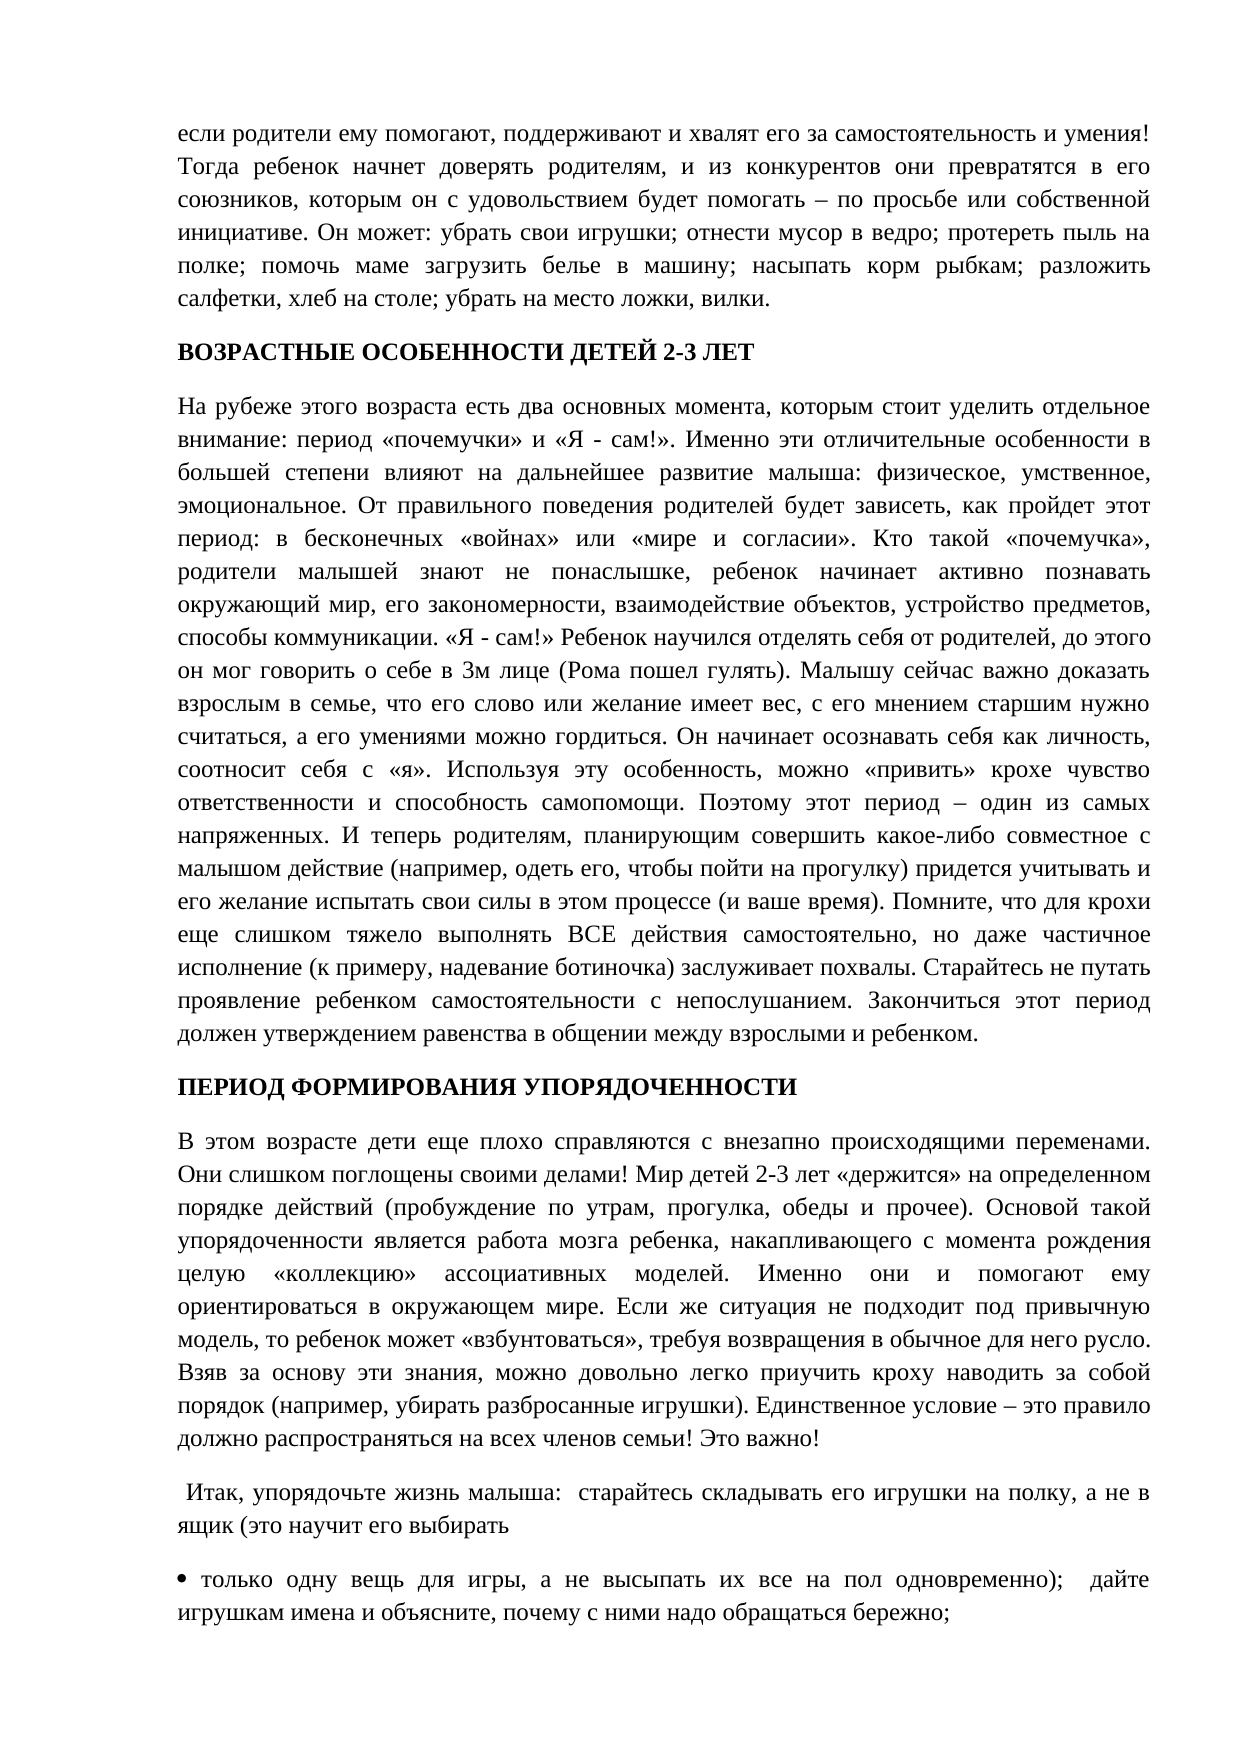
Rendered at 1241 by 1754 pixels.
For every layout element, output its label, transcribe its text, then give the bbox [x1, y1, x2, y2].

text ВОЗРАСТНЫЕ ОСОБЕННОСТИ ДЕТЕЙ 2-3 ЛЕТ [177, 337, 1152, 366]
text ПЕРИОД ФОРМИРОВАНИЯ УПОРЯДОЧЕННОСТИ [177, 1072, 1152, 1101]
text только одну вещь для игры, а не высыпать их все на пол одновременно); дайте игрушкам имена и объясните, почему с ними надо обращаться бережно; [177, 1564, 1152, 1626]
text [177, 118, 1152, 312]
text В этом возрасте дети еще плохо справляются с внезапно происходящими переменами. Они слишком поглощены своими делами! Мир детей 2-3 лет «держится» на определенном порядке действий (пробуждение по утрам, прогулка, обеды и прочее). Основой такой упорядоченности является работа мозга ребенка, накапливающего с момента рождения целую «коллекцию» ассоциативных моделей. Именно они и помогают ему ориентироваться в окружающем мире. Если же ситуация не подходит под привычную модель, то ребенок может «взбунтоваться», требуя возвращения в обычное для него русло. Взяв за основу эти знания, можно довольно легко приучить кроху наводить за собой порядок (например, убирать разбросанные игрушки). Единственное условие – это правило должно распространяться на всех членов семьи! Это важно! [177, 1126, 1152, 1452]
text На рубеже этого возраста есть два основных момента, которым стоит уделить отдельное внимание: период «почемучки» и «Я - сам!». Именно эти отличительные особенности в большей степени влияют на дальнейшее развитие малыша: физическое, умственное, эмоциональное. От правильного поведения родителей будет зависеть, как пройдет этот период: в бесконечных «войнах» или «мире и согласии». Кто такой «почемучка», родители малышей знают не понаслышке, ребенок начинает активно познавать окружающий мир, его закономерности, взаимодействие объектов, устройство предметов, способы коммуникации. «Я - сам!» Ребенок научился отделять себя от родителей, до этого он мог говорить о себе в 3м лице (Рома пошел гулять). Малышу сейчас важно доказать взрослым в семье, что его слово или желание имеет вес, с его мнением старшим нужно считаться, а его умениями можно гордиться. Он начинает осознавать себя как личность, соотносит себя с «я». Используя эту особенность, можно «привить» крохе чувство ответственности и способность самопомощи. Поэтому этот период – один из самых напряженных. И теперь родителям, планирующим совершить какое-либо совместное с малышом действие (например, одеть его, чтобы пойти на прогулку) придется учитывать и его желание испытать свои силы в этом процессе (и ваше время). Помните, что для крохи еще слишком тяжело выполнять ВСЕ действия самостоятельно, но даже частичное исполнение (к примеру, надевание ботиночка) заслуживает похвалы. Старайтесь не путать проявление ребенком самостоятельности с непослушанием. Закончиться этот период должен утверждением равенства в общении между взрослыми и ребенком. [177, 391, 1152, 1047]
text Итак, упорядочьте жизнь малыша: старайтесь складывать его игрушки на полку, а не в ящик (это научит его выбирать [177, 1477, 1152, 1539]
